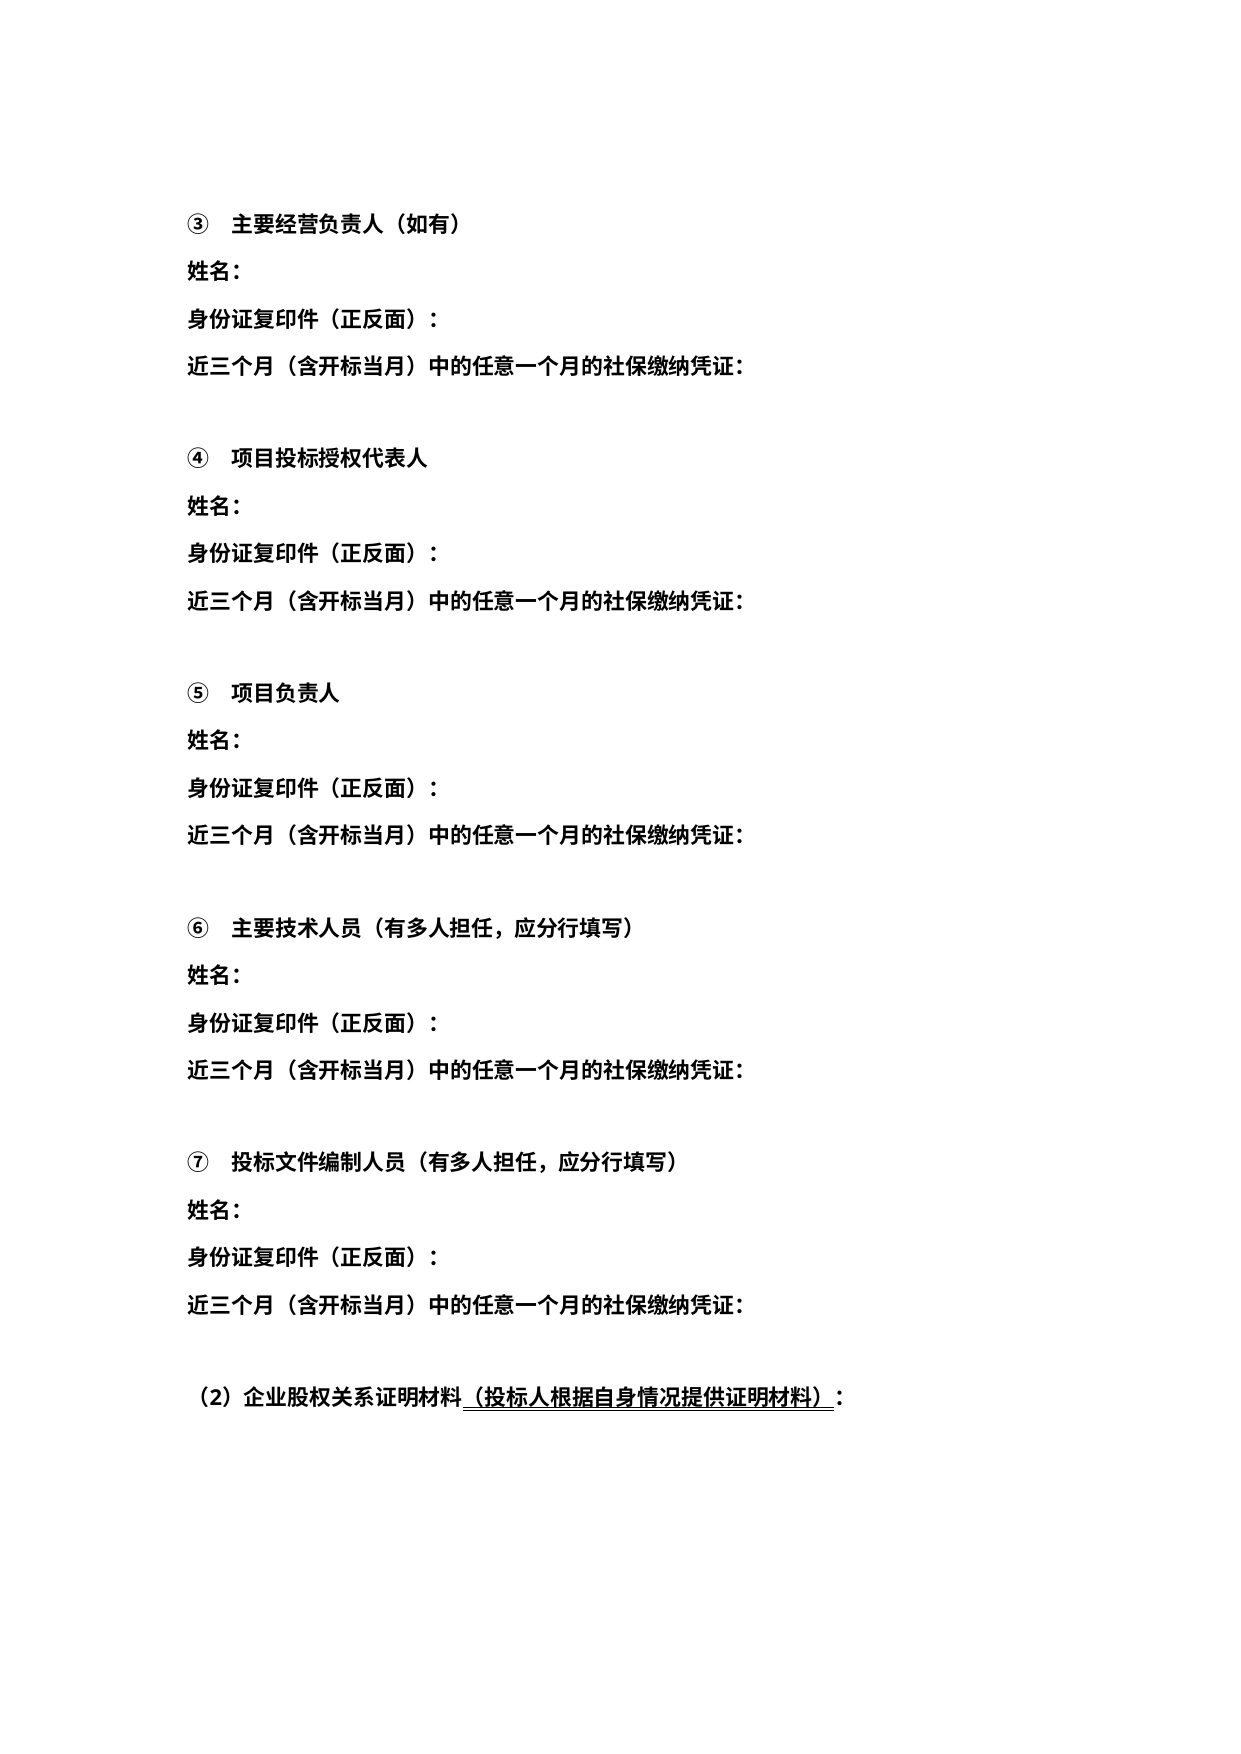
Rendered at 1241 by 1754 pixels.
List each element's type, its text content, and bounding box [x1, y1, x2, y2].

text 姓名： [187, 723, 1053, 755]
text 近三个月（含开标当月）中的任意一个月的社保缴纳凭证： [187, 349, 1053, 381]
list 主要经营负责人（如有） [187, 207, 1053, 238]
text （2）企业股权关系证明材料（投标人根据自身情况提供证明材料）： [187, 1380, 1053, 1413]
text 姓名： [187, 254, 1053, 286]
text 姓名： [187, 1193, 1053, 1224]
text 身份证复印件（正反面）： [187, 1240, 1053, 1272]
list 项目负责人 [187, 676, 1053, 708]
list 项目投标授权代表人 [187, 441, 1053, 473]
list 投标文件编制人员（有多人担任，应分行填写） [187, 1145, 1053, 1177]
text 身份证复印件（正反面）： [187, 771, 1053, 803]
text 近三个月（含开标当月）中的任意一个月的社保缴纳凭证： [187, 1288, 1053, 1319]
text 姓名： [187, 958, 1053, 990]
text 姓名： [187, 489, 1053, 521]
text 身份证复印件（正反面）： [187, 302, 1053, 333]
text 近三个月（含开标当月）中的任意一个月的社保缴纳凭证： [187, 1053, 1053, 1085]
list 主要技术人员（有多人担任，应分行填写） [187, 911, 1053, 942]
text 近三个月（含开标当月）中的任意一个月的社保缴纳凭证： [187, 584, 1053, 616]
text 近三个月（含开标当月）中的任意一个月的社保缴纳凭证： [187, 818, 1053, 850]
text 身份证复印件（正反面）： [187, 536, 1053, 568]
text 身份证复印件（正反面）： [187, 1006, 1053, 1037]
